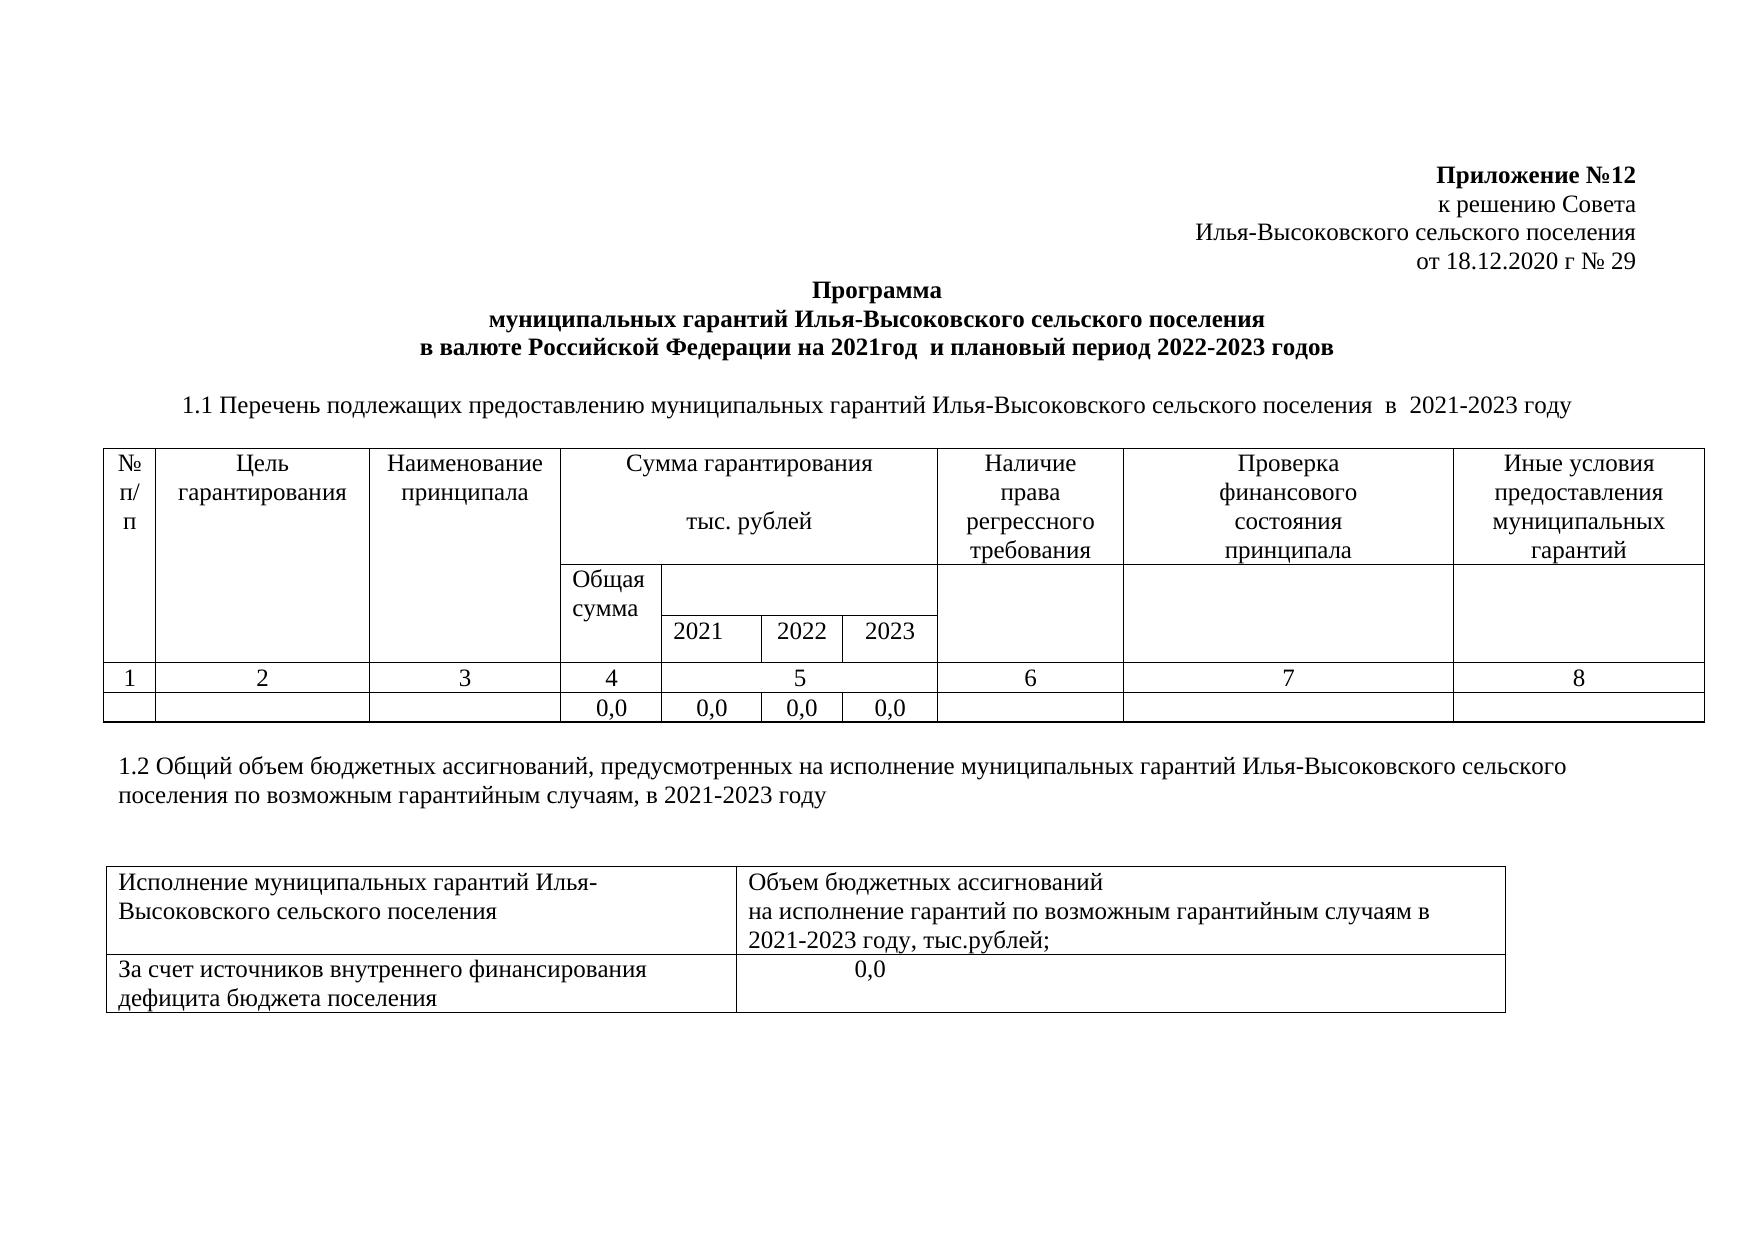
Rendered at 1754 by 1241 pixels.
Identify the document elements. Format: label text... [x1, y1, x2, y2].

table_cell 5 [662, 663, 937, 692]
table_header Исполнение муниципальных гарантий Илья- Высоковского сельского поселения [107, 867, 736, 953]
table_cell 2021 [662, 616, 761, 662]
table_cell [156, 693, 369, 721]
text 1.1 Перечень подлежащих предоставлению муниципальных гарантий Илья-Высоковского сельского поселения в 2021-2023 году [118, 390, 1636, 419]
table_cell [104, 693, 155, 721]
table_cell 4 [561, 663, 661, 692]
table_header Иные условия предоставления муниципальных гарантий [1454, 449, 1704, 563]
table_cell [1454, 565, 1704, 662]
table_header № п/п [104, 449, 155, 662]
table_cell 6 [938, 663, 1123, 692]
table_header Наличие права регрессного требования [938, 449, 1123, 563]
table_cell 7 [1124, 663, 1453, 692]
text в валюте Российской Федерации на 2021год и плановый период 2022-2023 годов [118, 332, 1636, 361]
table_header Цель гарантирования [156, 449, 369, 662]
table_cell 0,0 [762, 693, 842, 721]
table_cell 1 [104, 663, 155, 692]
table_cell 0,0 [843, 693, 937, 721]
table_cell 2 [156, 663, 369, 692]
table_header Объем бюджетных ассигнований на исполнение гарантий по возможным гарантийным случаям в 2021-2023 году, тыс.рублей; [737, 867, 1505, 953]
table_cell 3 [370, 663, 560, 692]
table_cell [938, 693, 1123, 721]
table_cell [662, 565, 937, 615]
table_cell [1454, 693, 1704, 721]
text Программа [118, 275, 1636, 304]
table_cell 2023 [843, 616, 937, 662]
table_cell 0,0 [662, 693, 761, 721]
table_cell [938, 565, 1123, 662]
table_cell 2022 [762, 616, 842, 662]
text к решению Совета [118, 189, 1636, 217]
text от 18.12.2020 г № 29 [118, 246, 1636, 275]
text муниципальных гарантий Илья-Высоковского сельского поселения [118, 304, 1636, 332]
table_cell 0,0 [561, 693, 661, 721]
table_cell [1124, 693, 1453, 721]
table_header Наименование принципала [370, 449, 560, 662]
table_cell [1124, 565, 1453, 662]
text 1.2 Общий объем бюджетных ассигнований, предусмотренных на исполнение муниципальных гарантий Илья-Высоковского сельского поселения по возможным гарантийным случаям, в 2021-2023 году [118, 751, 1636, 809]
table_cell [370, 693, 560, 721]
table_cell 8 [1454, 663, 1704, 692]
table_header Сумма гарантирования тыс. рублей [561, 449, 937, 563]
table_cell 0,0 [737, 955, 1505, 1012]
table_cell За счет источников внутреннего финансирования дефицита бюджета поселения [107, 955, 736, 1012]
table_cell Общая сумма [561, 565, 661, 662]
text Приложение №12 [118, 160, 1636, 189]
table_header Проверка финансового состояния принципала [1124, 449, 1453, 563]
text Илья-Высоковского сельского поселения [118, 217, 1636, 246]
